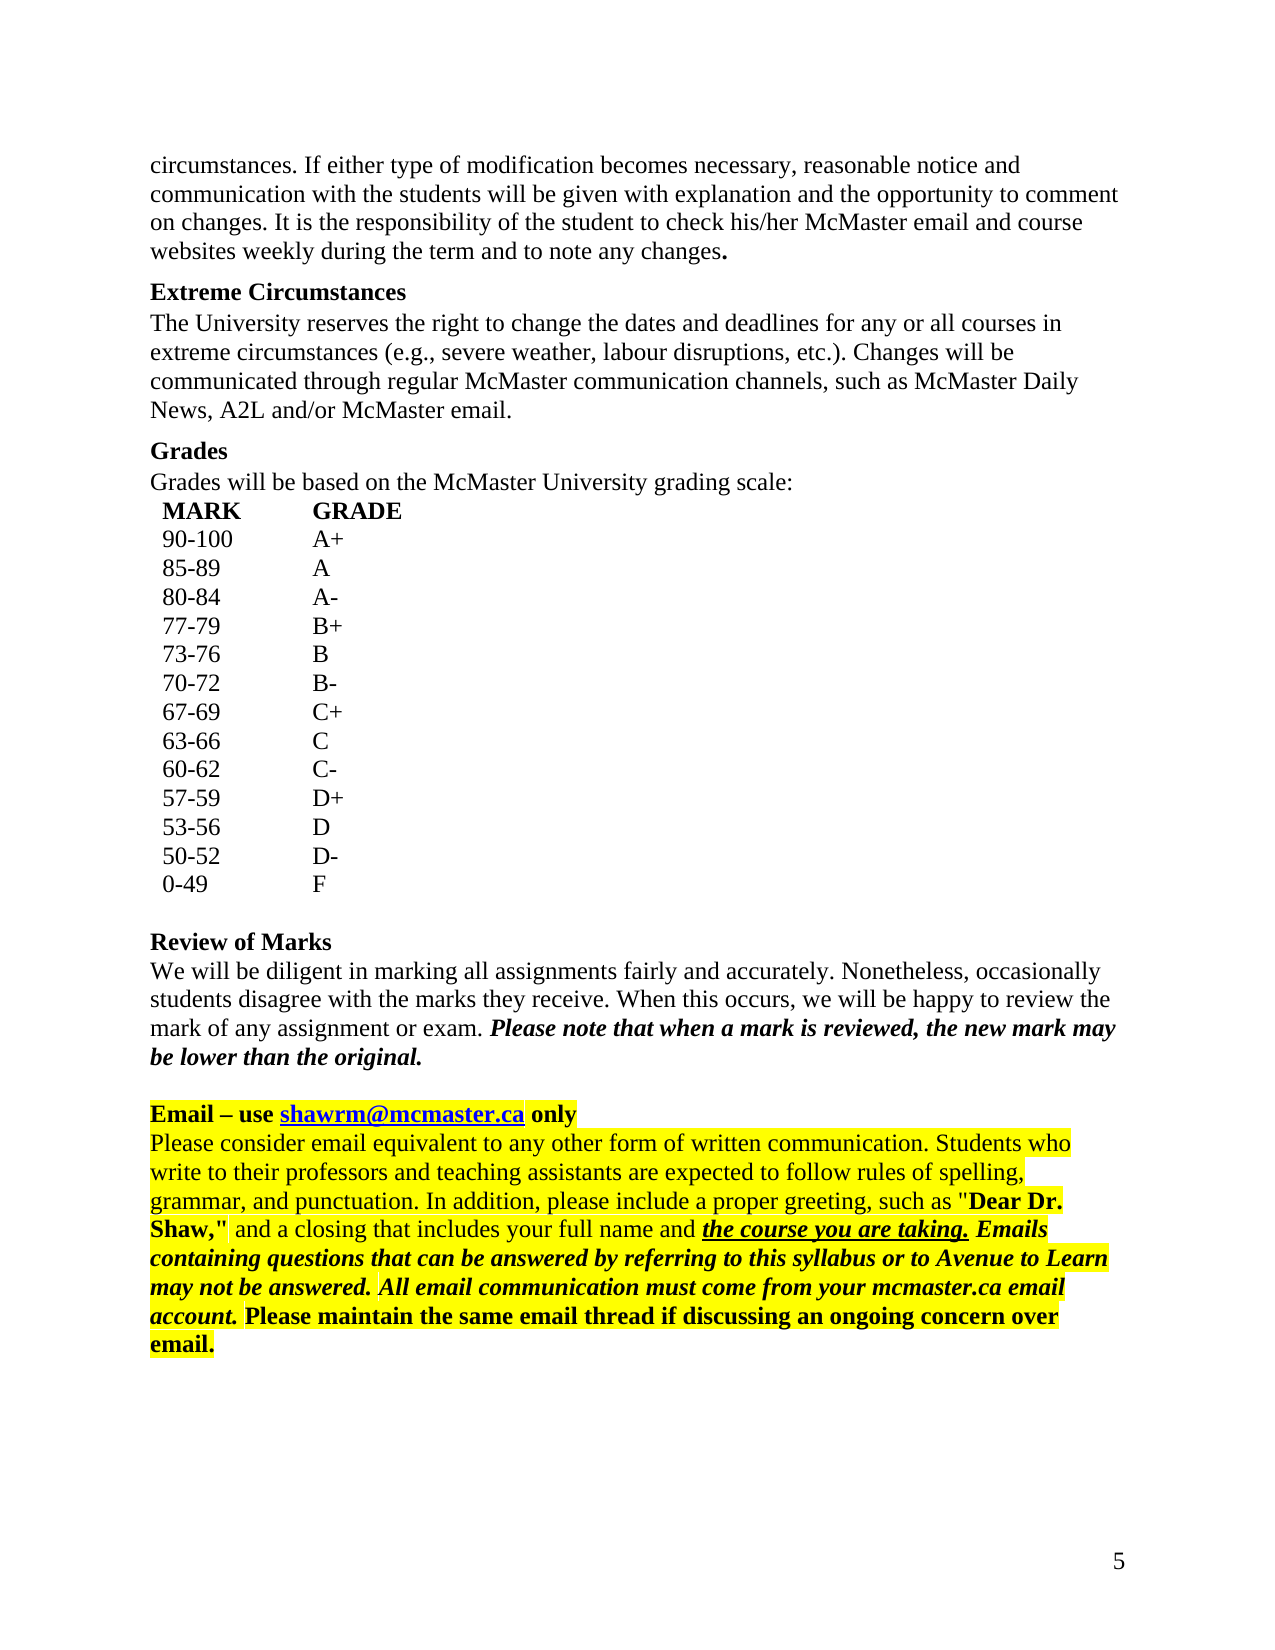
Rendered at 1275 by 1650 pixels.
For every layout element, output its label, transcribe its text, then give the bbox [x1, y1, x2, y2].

text Email – use shawrm@mcmaster.ca only [150, 1099, 1125, 1128]
table_cell A [300, 553, 450, 582]
table_header MARK [150, 496, 300, 524]
table_cell C+ [300, 697, 450, 726]
table_cell 63-66 [150, 726, 300, 754]
table_cell 60-62 [150, 755, 300, 783]
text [150, 150, 1125, 265]
table_header GRADE [300, 496, 450, 524]
table_cell A+ [300, 525, 450, 553]
table_cell 77-79 [150, 611, 300, 639]
table_cell B- [300, 668, 450, 697]
table_cell 73-76 [150, 640, 300, 668]
table_cell B [300, 640, 450, 668]
table_cell 80-84 [150, 582, 300, 611]
table_cell D+ [300, 783, 450, 812]
table_cell C [300, 726, 450, 754]
table_cell 70-72 [150, 668, 300, 697]
table_cell D [300, 812, 450, 841]
table_cell 57-59 [150, 783, 300, 812]
table_cell 67-69 [150, 697, 300, 726]
table_cell B+ [300, 611, 450, 639]
table_cell D- [300, 841, 450, 869]
table_cell 85-89 [150, 553, 300, 582]
table_cell A- [300, 582, 450, 611]
table_cell 0-49 [150, 870, 300, 898]
table_cell C- [300, 755, 450, 783]
table_cell 90-100 [150, 525, 300, 553]
table_cell 53-56 [150, 812, 300, 841]
table_cell 50-52 [150, 841, 300, 869]
subtitle Extreme Circumstances [150, 277, 1125, 306]
text Please consider email equivalent to any other form of written communication. Students who write to their professors and teaching assistants are expected to follow rules of spelling, grammar, and punctuation. In addition, please include a proper greeting, such as "Dear Dr. Shaw," and a closing that includes your full name and the course you are taking. Emails containing questions that can be answered by referring to this syllabus or to Avenue to Learn may not be answered. All email communication must come from your mcmaster.ca email account. Please maintain the same email thread if discussing an ongoing concern over email. [150, 1128, 1125, 1358]
text The University reserves the right to change the dates and deadlines for any or all courses in extreme circumstances (e.g., severe weather, labour disruptions, etc.). Changes will be communicated through regular McMaster communication channels, such as McMaster Daily News, A2L and/or McMaster email. [150, 308, 1125, 423]
text We will be diligent in marking all assignments fairly and accurately. Nonetheless, occasionally students disagree with the marks they receive. When this occurs, we will be happy to review the mark of any assignment or exam. Please note that when a mark is reviewed, the new mark may be lower than the original. [150, 956, 1125, 1071]
text Grades will be based on the McMaster University grading scale: [150, 467, 1125, 496]
text Review of Marks [150, 927, 1125, 956]
subtitle Grades [150, 436, 1125, 465]
table_cell F [300, 870, 450, 898]
